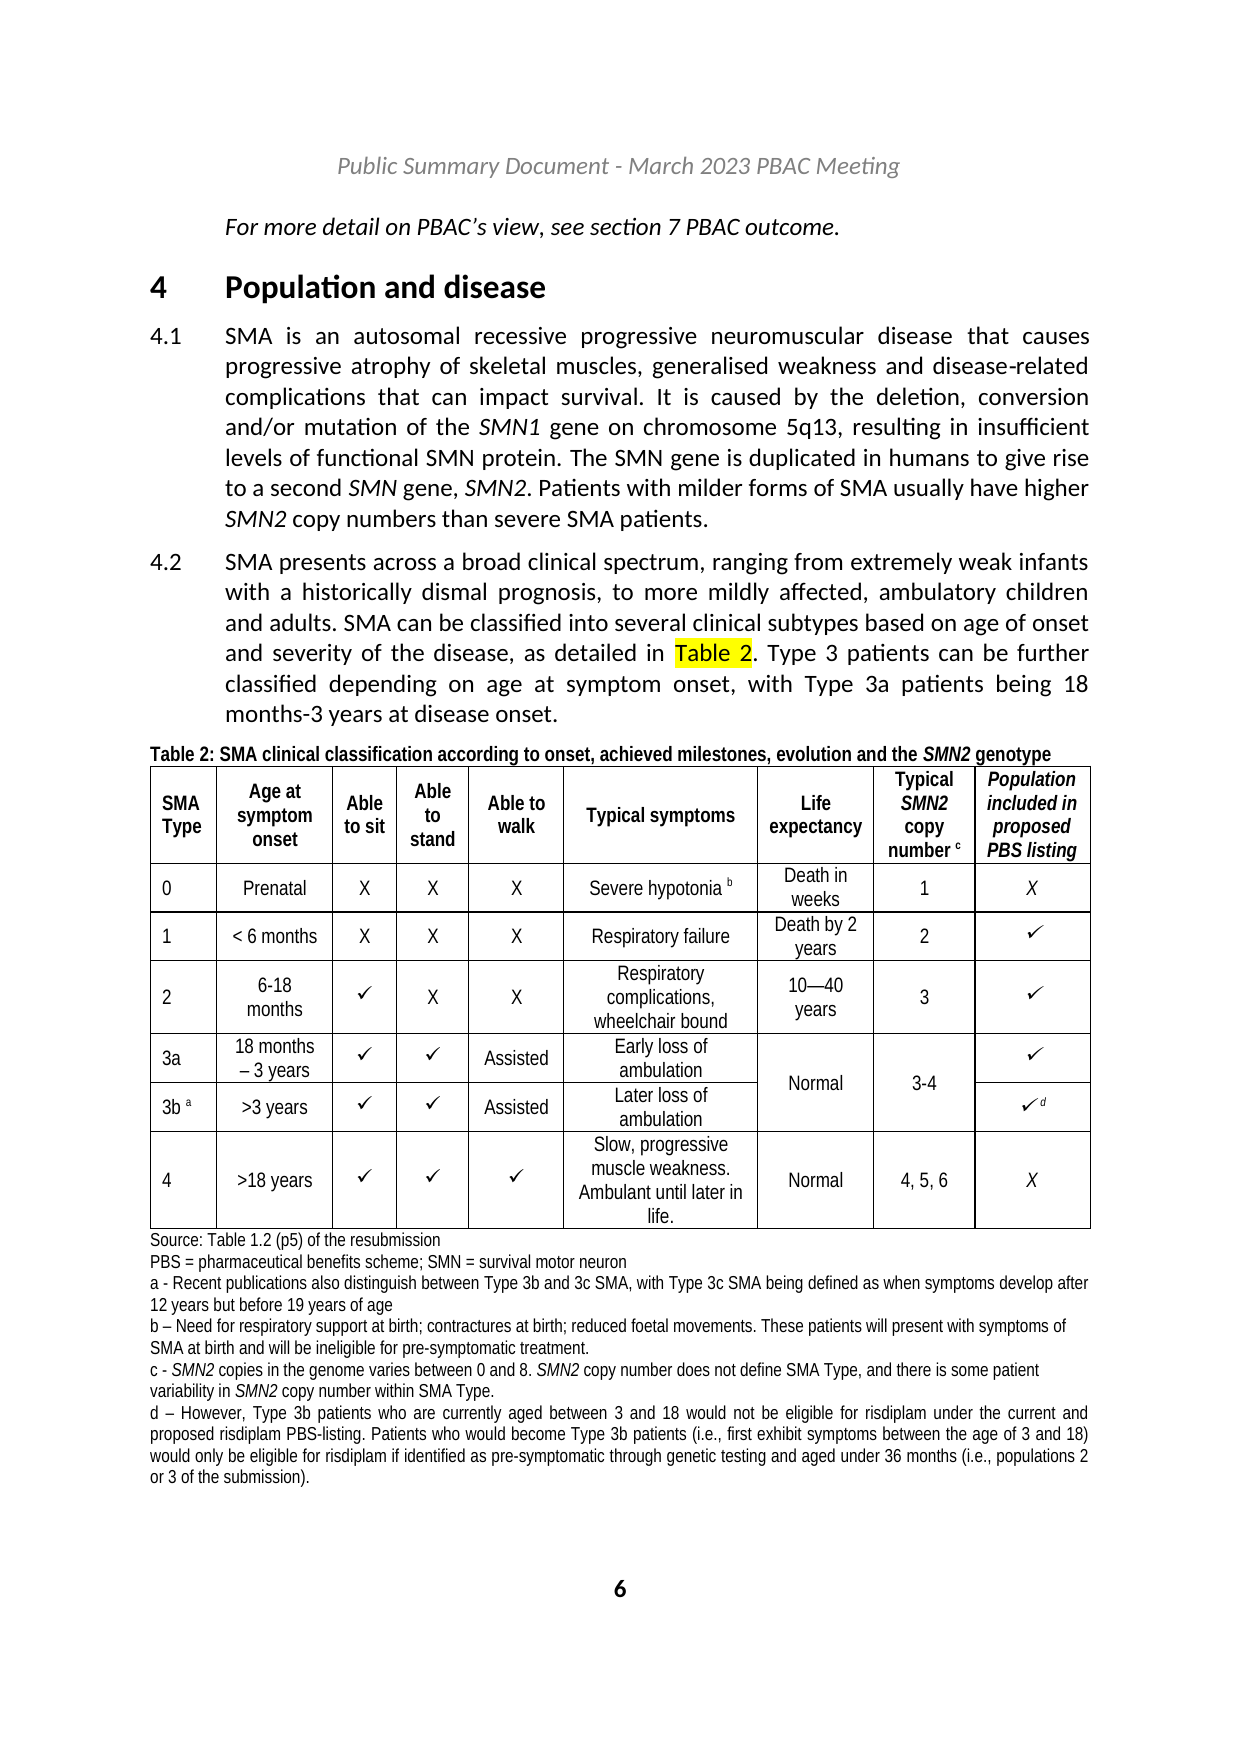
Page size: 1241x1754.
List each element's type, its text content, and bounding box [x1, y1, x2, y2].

table_cell >18 years [217, 1132, 332, 1228]
table_cell Later loss of ambulation [564, 1083, 757, 1131]
table_cell X [469, 864, 563, 911]
table_cell [333, 1132, 396, 1228]
table_cell Severe hypotonia b [564, 864, 757, 911]
table_cell Death in weeks [758, 864, 873, 911]
table_header Typical symptoms [564, 767, 757, 862]
table_cell [976, 1034, 1090, 1082]
table_cell X [397, 961, 468, 1033]
table_cell [333, 1034, 396, 1082]
table_cell 2 [874, 913, 974, 960]
table_header Able to walk [469, 767, 563, 862]
table_cell Death by 2 years [758, 913, 873, 960]
table_cell 4, 5, 6 [874, 1132, 974, 1228]
table_cell 3b a [151, 1083, 216, 1131]
table_cell X [333, 864, 396, 911]
table_cell [976, 913, 1090, 960]
table_cell 1 [874, 864, 974, 911]
table_cell Assisted [469, 1034, 563, 1082]
text For more detail on PBAC’s view, see section 7 PBAC outcome. [150, 211, 1090, 242]
table_cell d [976, 1083, 1090, 1131]
text SMA is an autosomal recessive progressive neuromuscular disease that causes progressive atrophy of skeletal muscles, generalised weakness and disease‐related complications that can impact survival. It is caused by the deletion, conversion and/or mutation of the SMN1 gene on chromosome 5q13, resulting in insufficient levels of functional SMN protein. The SMN gene is duplicated in humans to give rise to a second SMN gene, SMN2. Patients with milder forms of SMA usually have higher SMN2 copy numbers than severe SMA patients. [150, 320, 1090, 533]
table_cell 4 [151, 1132, 216, 1228]
table_cell [469, 1132, 563, 1228]
table_cell [397, 1034, 468, 1082]
table_cell X [469, 913, 563, 960]
table_cell 3-4 [874, 1034, 974, 1131]
table_cell 10—40 years [758, 961, 873, 1033]
subtitle Population and disease [150, 267, 1090, 307]
table_cell >3 years [217, 1083, 332, 1131]
table_cell [976, 961, 1090, 1033]
table_cell < 6 months [217, 913, 332, 960]
table_cell Assisted [469, 1083, 563, 1131]
table_header Able to sit [333, 767, 396, 862]
table_cell X [333, 913, 396, 960]
table_cell 2 [151, 961, 216, 1033]
table_cell Normal [758, 1132, 873, 1228]
table_cell 18 months – 3 years [217, 1034, 332, 1082]
table_cell 3 [874, 961, 974, 1033]
table_header SMA Type [151, 767, 216, 862]
table_header Age at symptom onset [217, 767, 332, 862]
table_header Able to stand [397, 767, 468, 862]
table_cell [333, 1083, 396, 1131]
text Table 2: SMA clinical classification according to onset, achieved milestones, evolution and the SMN2 genotype [150, 742, 1090, 766]
table_cell 6-18 months [217, 961, 332, 1033]
table_cell X [397, 864, 468, 911]
table_header Life expectancy [758, 767, 873, 862]
table_cell 1 [151, 913, 216, 960]
table_cell [397, 1083, 468, 1131]
table_cell Prenatal [217, 864, 332, 911]
text a - Recent publications also distinguish between Type 3b and 3c SMA, with Type 3c SMA being defined as when symptoms develop after 12 years but before 19 years of age [150, 1272, 1090, 1315]
table_cell [333, 961, 396, 1033]
table_cell [397, 1132, 468, 1228]
table_cell 3a [151, 1034, 216, 1082]
text c - SMN2 copies in the genome varies between 0 and 8. SMN2 copy number does not define SMA Type, and there is some patient variability in SMN2 copy number within SMA Type. [150, 1358, 1090, 1402]
table_header Population included in proposed PBS listing [976, 767, 1090, 862]
text PBS = pharmaceutical benefits scheme; SMN = survival motor neuron [150, 1251, 1090, 1272]
table_header Typical SMN2 copy number c [874, 767, 974, 862]
list Source: Table 1.2 (p5) of the resubmission [150, 1229, 1090, 1251]
table_cell Early loss of ambulation [564, 1034, 757, 1082]
text b – Need for respiratory support at birth; contractures at birth; reduced foetal movements. These patients will present with symptoms of SMA at birth and will be ineligible for pre-symptomatic treatment. [150, 1315, 1090, 1358]
table_cell Respiratory complications, wheelchair bound [564, 961, 757, 1033]
table_cell Slow, progressive muscle weakness. Ambulant until later in life. [564, 1132, 757, 1228]
table_cell Respiratory failure [564, 913, 757, 960]
table_cell X [976, 1132, 1090, 1228]
table_cell X [397, 913, 468, 960]
table_cell X [976, 864, 1090, 911]
table_cell 0 [151, 864, 216, 911]
text SMA presents across a broad clinical spectrum, ranging from extremely weak infants with a historically dismal prognosis, to more mildly affected, ambulatory children and adults. SMA can be classified into several clinical subtypes based on age of onset and severity of the disease, as detailed in Table 2. Type 3 patients can be further classified depending on age at symptom onset, with Type 3a patients being 18 months-3 years at disease onset. [150, 546, 1090, 729]
table_cell Normal [758, 1034, 873, 1131]
table_cell X [469, 961, 563, 1033]
text d – However, Type 3b patients who are currently aged between 3 and 18 would not be eligible for risdiplam under the current and proposed risdiplam PBS-listing. Patients who would become Type 3b patients (i.e., first exhibit symptoms between the age of 3 and 18) would only be eligible for risdiplam if identified as pre-symptomatic through genetic testing and aged under 36 months (i.e., populations 2 or 3 of the submission). [150, 1402, 1090, 1488]
